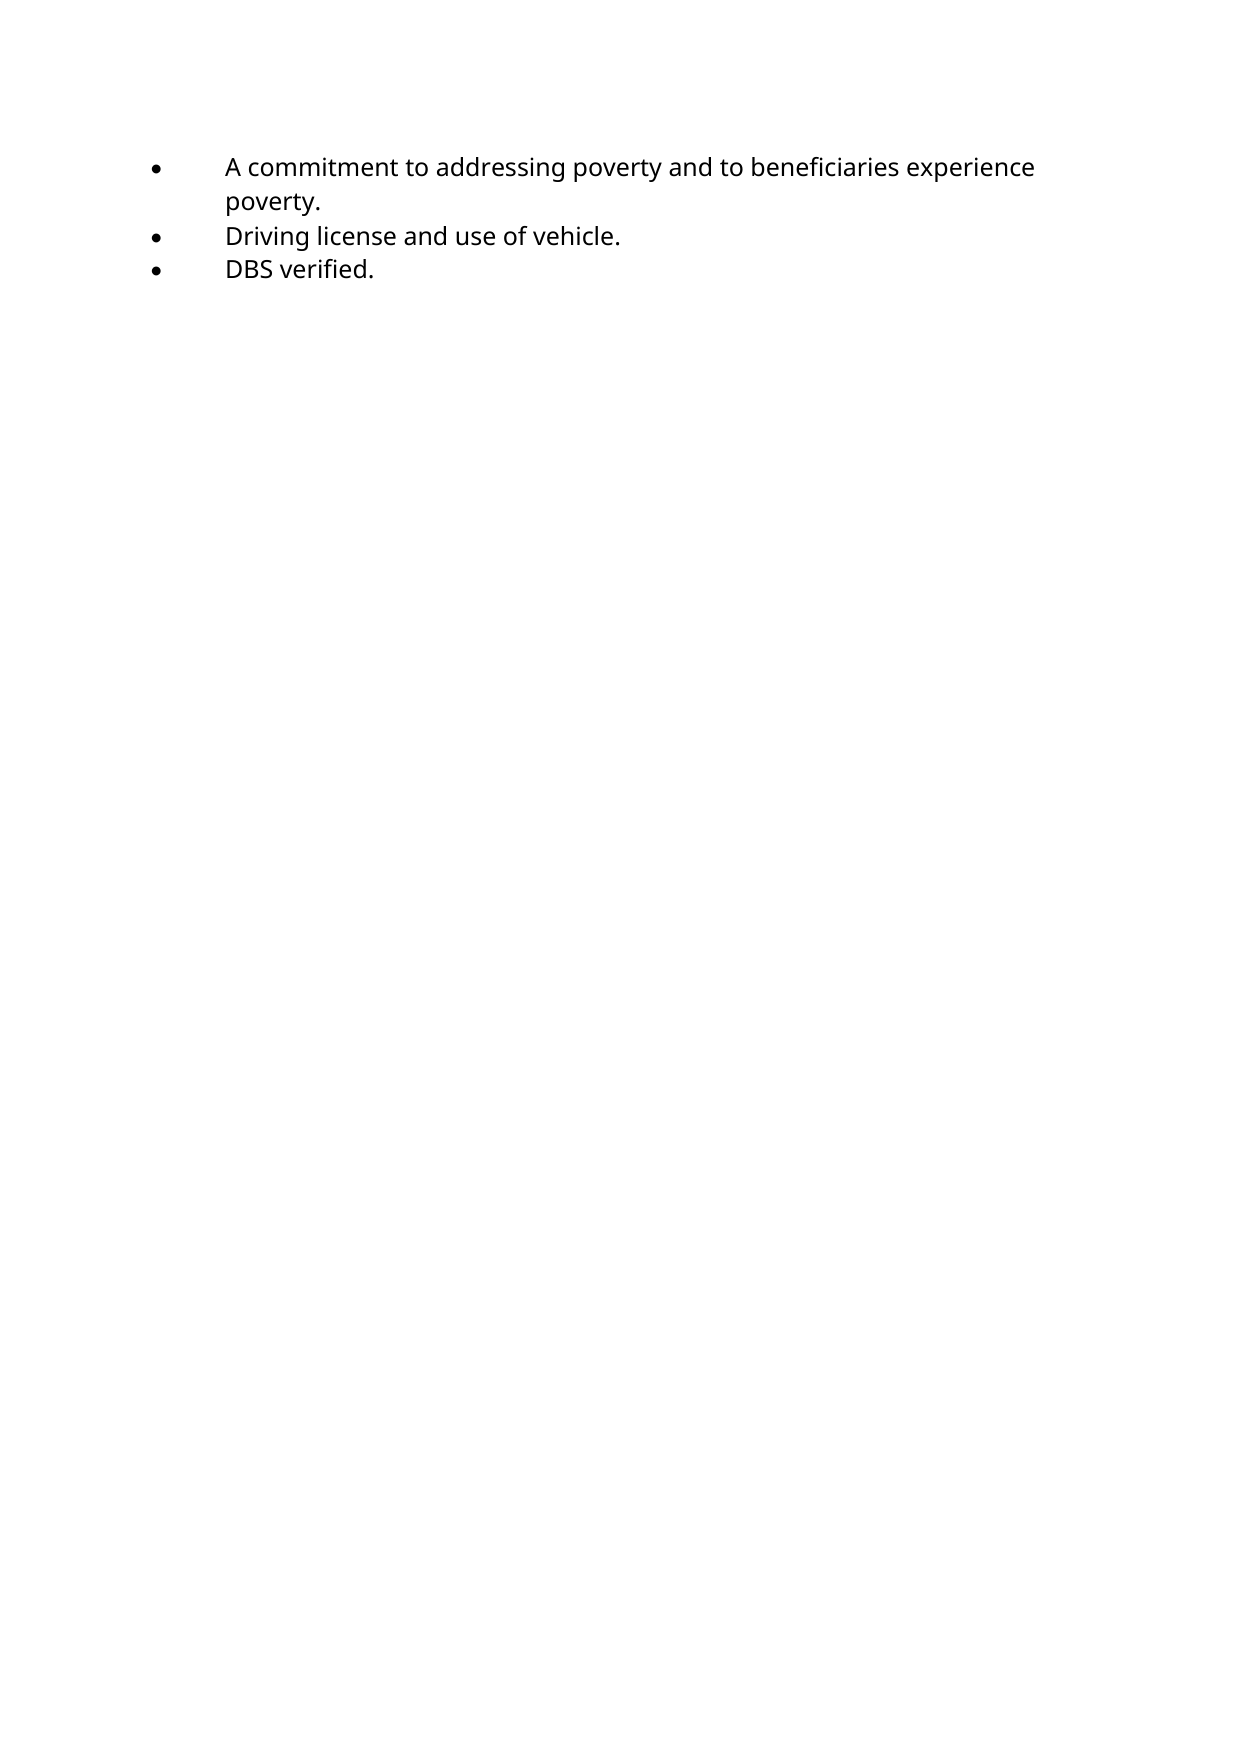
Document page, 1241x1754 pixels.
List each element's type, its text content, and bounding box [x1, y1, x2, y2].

list Driving license and use of vehicle. [150, 218, 1090, 252]
list A commitment to addressing poverty and to beneficiaries experience poverty. [150, 150, 1090, 218]
list DBS verified. [150, 252, 1090, 286]
